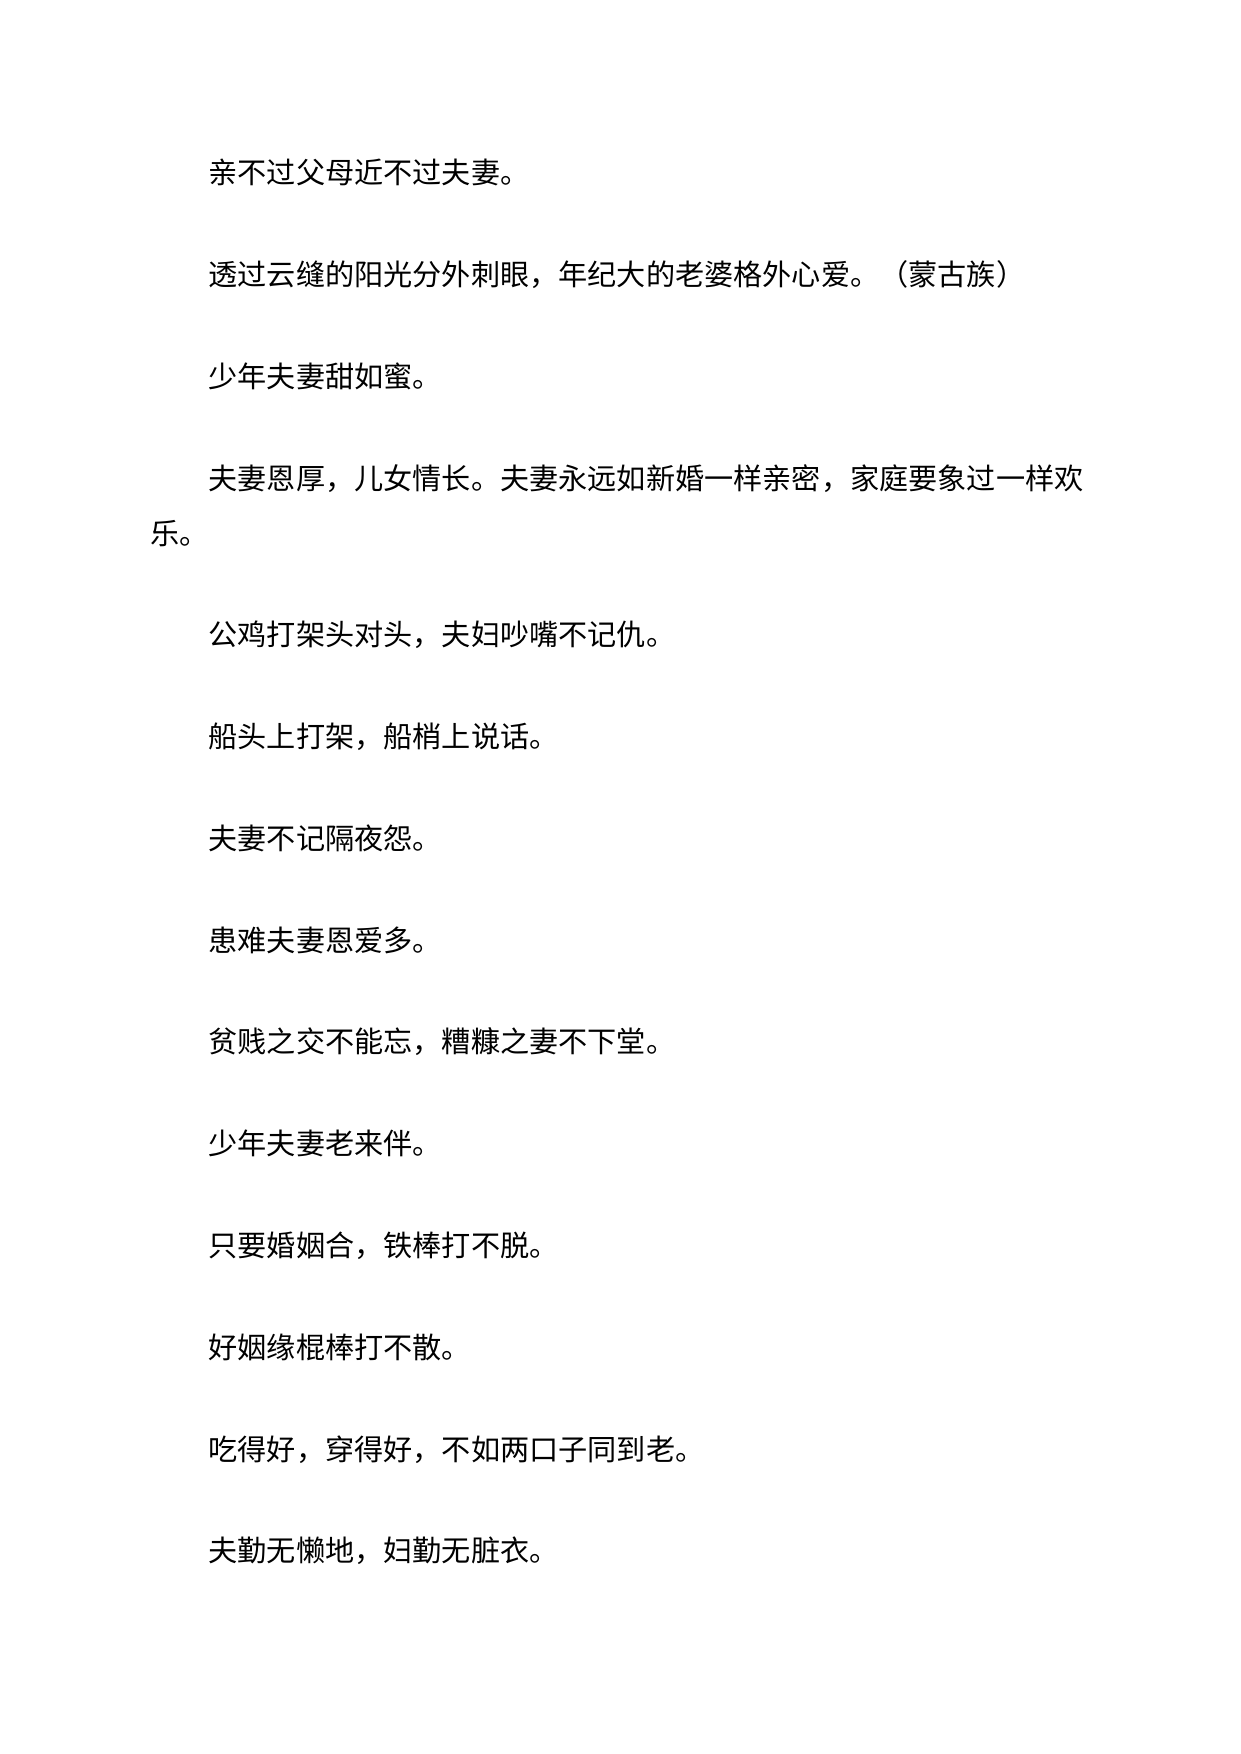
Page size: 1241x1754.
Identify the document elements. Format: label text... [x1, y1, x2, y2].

text 少年夫妻老来伴。 [150, 1121, 1090, 1163]
text 亲不过父母近不过夫妻。 [150, 150, 1090, 192]
text 只要婚姻合，铁棒打不脱。 [150, 1223, 1090, 1265]
text 好姻缘棍棒打不散。 [150, 1324, 1090, 1367]
text 夫妻不记隔夜怨。 [150, 816, 1090, 858]
text 少年夫妻甜如蜜。 [150, 353, 1090, 396]
text 贫贱之交不能忘，糟糠之妻不下堂。 [150, 1019, 1090, 1061]
text 公鸡打架头对头，夫妇吵嘴不记仇。 [150, 612, 1090, 654]
text 夫妻恩厚，儿女情长。夫妻永远如新婚一样亲密，家庭要象过一样欢乐。 [150, 455, 1090, 552]
text 船头上打架，船梢上说话。 [150, 714, 1090, 756]
text 夫勤无懒地，妇勤无脏衣。 [150, 1528, 1090, 1570]
text 患难夫妻恩爱多。 [150, 917, 1090, 959]
text 透过云缝的阳光分外刺眼，年纪大的老婆格外心爱。（蒙古族） [150, 252, 1090, 294]
text 吃得好，穿得好，不如两口子同到老。 [150, 1426, 1090, 1468]
